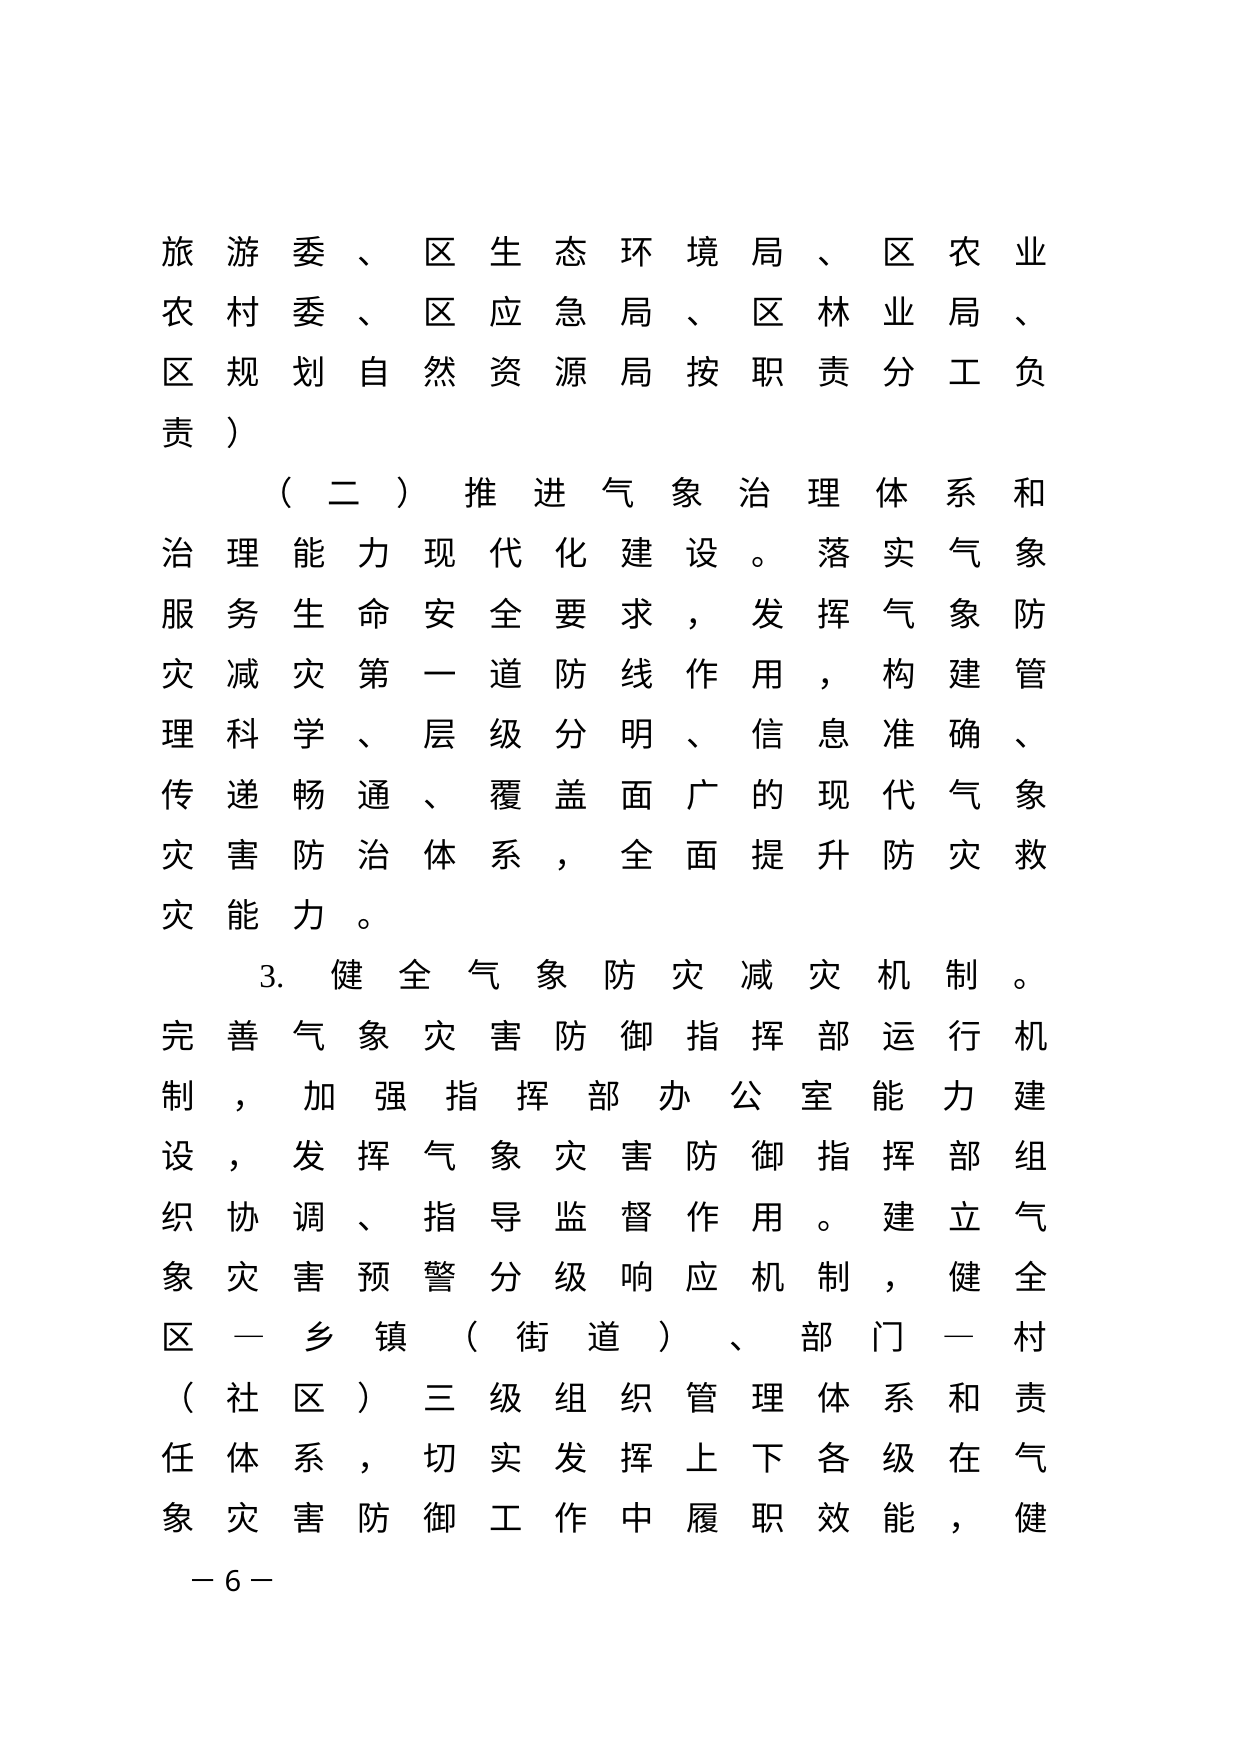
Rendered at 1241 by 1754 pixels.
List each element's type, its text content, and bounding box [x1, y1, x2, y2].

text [161, 943, 1079, 1546]
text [161, 219, 1079, 461]
text （二）推进气象治理体系和治理能力现代化建设。落实气象服务生命安全要求，发挥气象防灾减灾第一道防线作用，构建管理科学、层级分明、信息准确、传递畅通、覆盖面广的现代气象灾害防治体系，全面提升防灾救灾能力。 [161, 461, 1079, 943]
